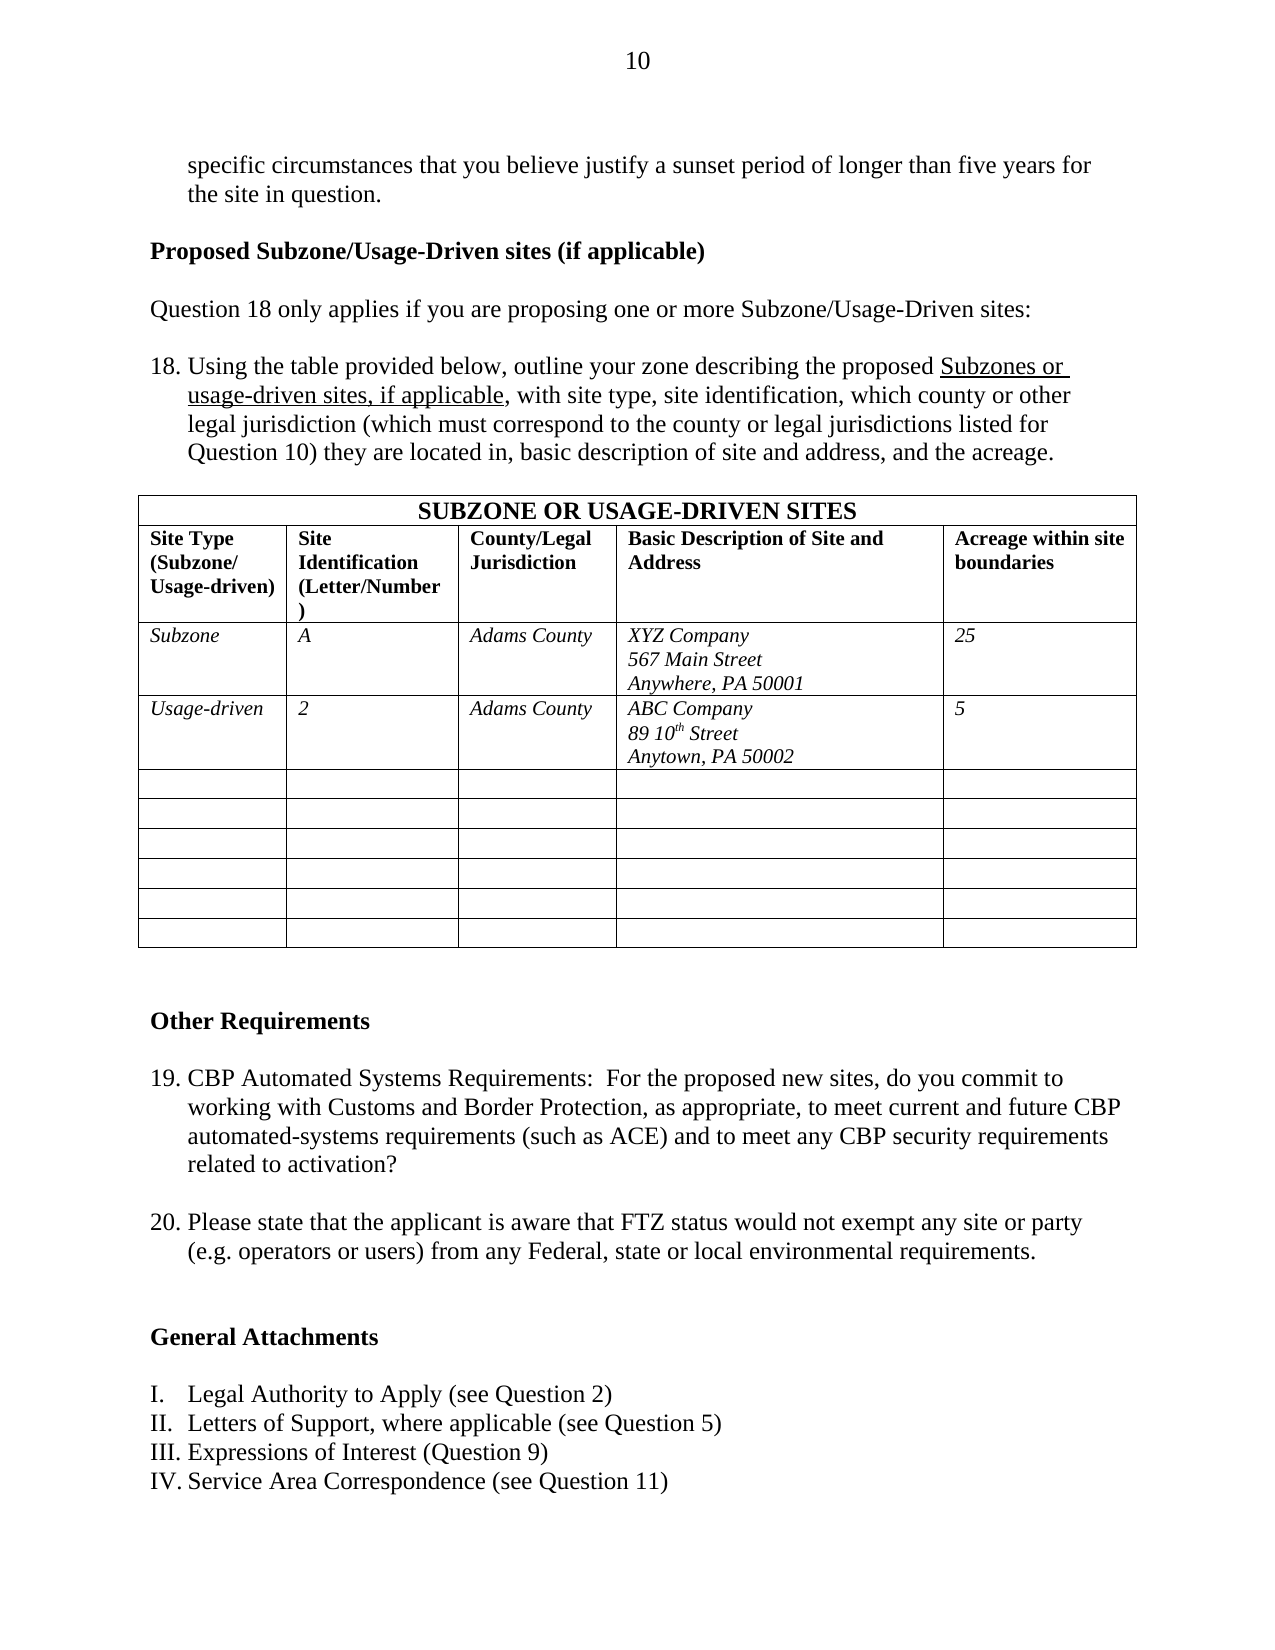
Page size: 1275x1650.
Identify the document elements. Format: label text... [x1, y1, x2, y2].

table_cell 5 [944, 696, 1136, 768]
table_cell [139, 859, 286, 888]
table_header SUBZONE OR USAGE-DRIVEN SITES [139, 496, 1136, 525]
table_cell [287, 829, 458, 858]
list General Attachments [150, 1322, 1125, 1351]
table_cell [139, 799, 286, 828]
list Expressions of Interest (Question 9) [150, 1437, 1125, 1466]
table_cell [287, 919, 458, 947]
table_cell [139, 770, 286, 798]
table_cell [459, 859, 616, 888]
table_cell [617, 919, 943, 947]
table_cell [944, 829, 1136, 858]
table_cell Adams County [459, 696, 616, 768]
table_cell Site Identification (Letter/Number) [287, 526, 458, 622]
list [150, 150, 1125, 207]
table_cell Acreage within site boundaries [944, 526, 1136, 622]
table_cell Site Type (Subzone/ Usage-driven) [139, 526, 286, 622]
text Proposed Subzone/Usage-Driven sites (if applicable) [150, 236, 1125, 265]
table_cell Subzone [139, 623, 286, 695]
list Please state that the applicant is aware that FTZ status would not exempt any site or party (e.g. operators or users) from any Federal, state or local environmental requirements. [150, 1207, 1125, 1264]
table_cell A [287, 623, 458, 695]
table_cell [459, 829, 616, 858]
table_cell [944, 799, 1136, 828]
table_cell ABC Company 89 10th Street Anytown, PA 50002 [617, 696, 943, 768]
table_cell [139, 889, 286, 917]
table_cell [617, 889, 943, 917]
table_cell 25 [944, 623, 1136, 695]
text Question 18 only applies if you are proposing one or more Subzone/Usage-Driven sites: [150, 294, 1125, 322]
table_cell [617, 829, 943, 858]
table_cell [944, 889, 1136, 917]
table_cell [459, 919, 616, 947]
table_cell [287, 770, 458, 798]
table_cell 2 [287, 696, 458, 768]
list Legal Authority to Apply (see Question 2) [150, 1379, 1125, 1408]
table_cell [459, 770, 616, 798]
table_cell [459, 799, 616, 828]
table_cell Usage-driven [139, 696, 286, 768]
list Letters of Support, where applicable (see Question 5) [150, 1408, 1125, 1437]
table_cell [287, 799, 458, 828]
table_cell [944, 770, 1136, 798]
table_cell [617, 859, 943, 888]
table_cell Adams County [459, 623, 616, 695]
table_cell [139, 829, 286, 858]
table_cell Basic Description of Site and Address [617, 526, 943, 622]
list Service Area Correspondence (see Question 11) [150, 1466, 1125, 1494]
table_cell [139, 919, 286, 947]
table_cell [944, 859, 1136, 888]
list Using the table provided below, outline your zone describing the proposed Subzones or usage-driven sites, if applicable, with site type, site identification, which county or other legal jurisdiction (which must correspond to the county or legal jurisdictions listed for Question 10) they are located in, basic description of site and address, and the acreage. [150, 351, 1125, 466]
text Other Requirements [150, 1006, 1125, 1034]
table_cell [287, 859, 458, 888]
table_cell County/Legal Jurisdiction [459, 526, 616, 622]
list CBP Automated Systems Requirements: For the proposed new sites, do you commit to working with Customs and Border Protection, as appropriate, to meet current and future CBP automated-systems requirements (such as ACE) and to meet any CBP security requirements related to activation? [150, 1063, 1125, 1178]
table_cell [617, 770, 943, 798]
table_cell [287, 889, 458, 917]
table_cell [617, 799, 943, 828]
table_cell XYZ Company 567 Main Street Anywhere, PA 50001 [617, 623, 943, 695]
table_cell [944, 919, 1136, 947]
table_cell [459, 889, 616, 917]
